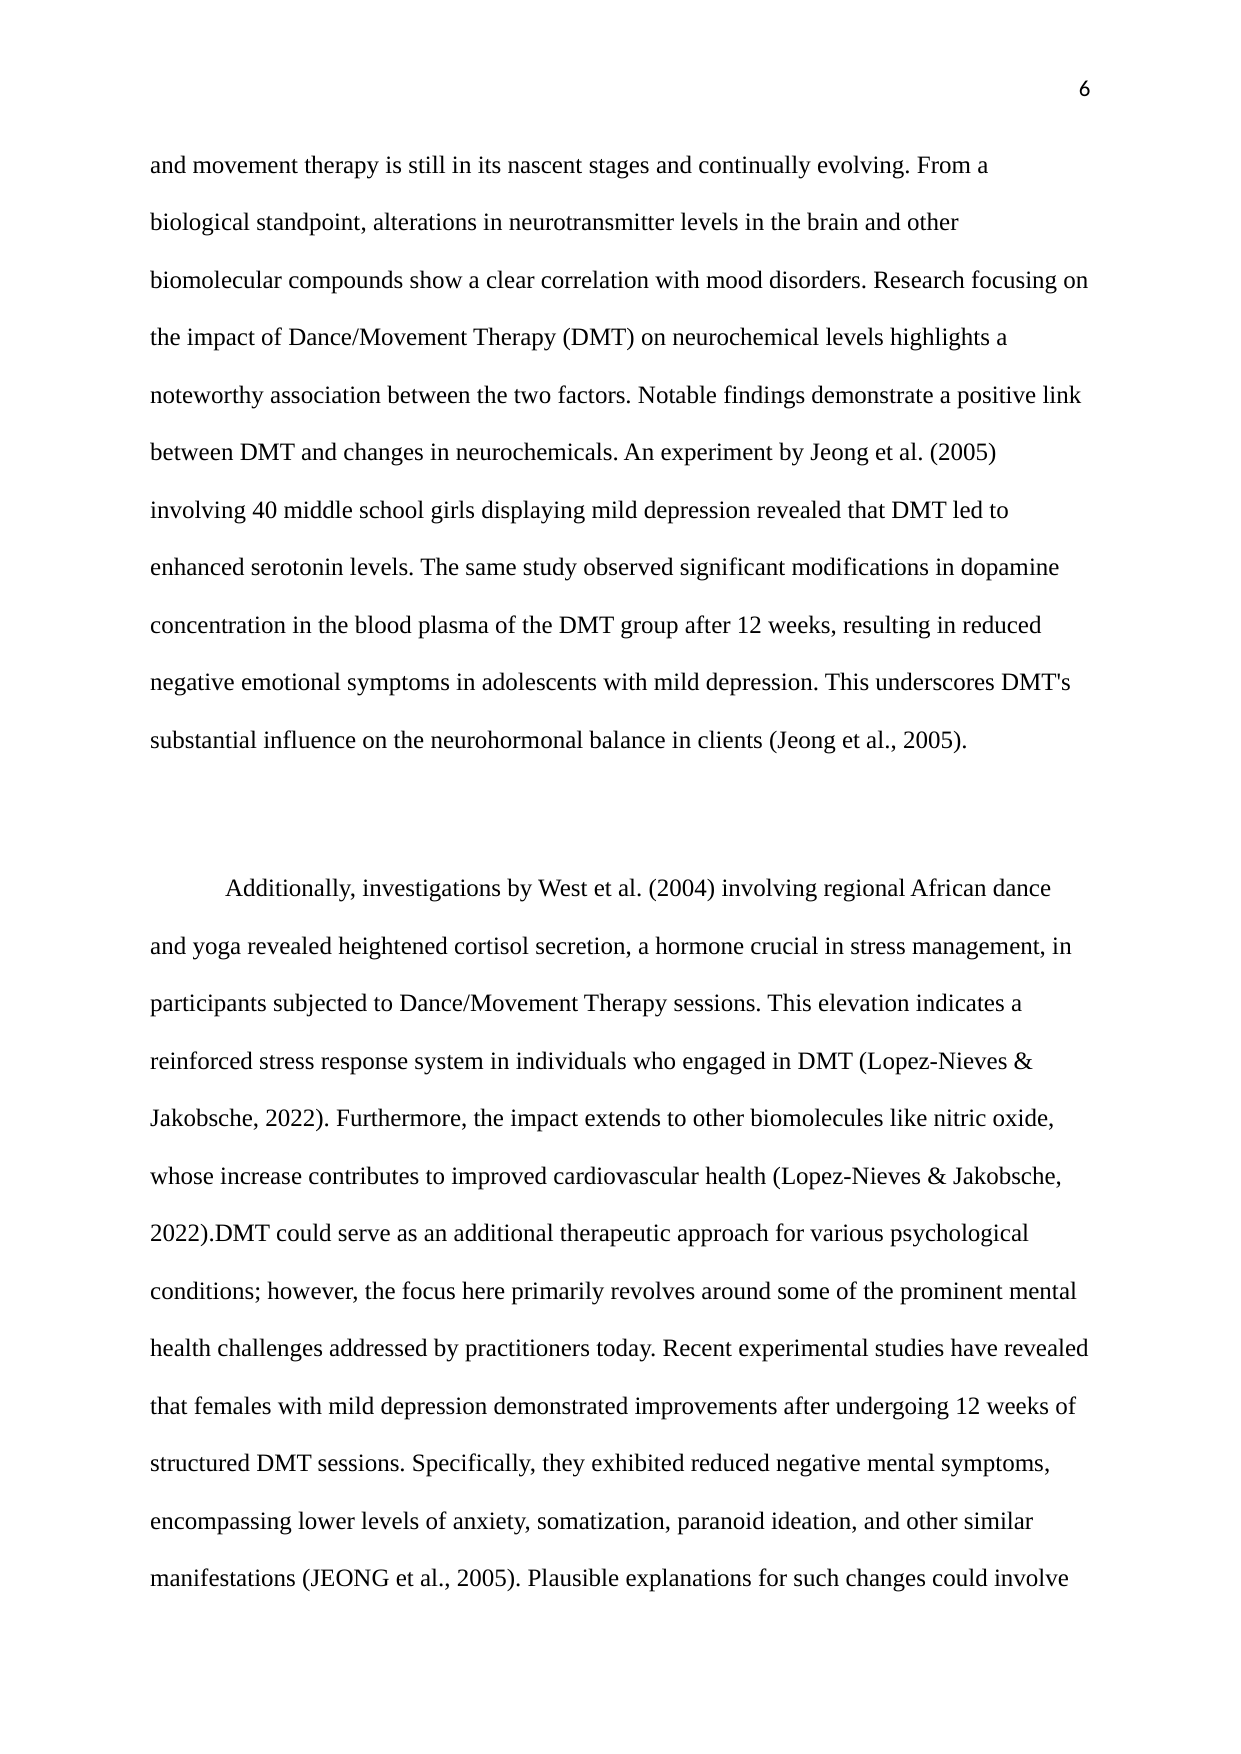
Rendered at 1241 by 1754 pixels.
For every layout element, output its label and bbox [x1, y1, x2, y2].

text [150, 150, 1090, 754]
text [150, 873, 1090, 1592]
